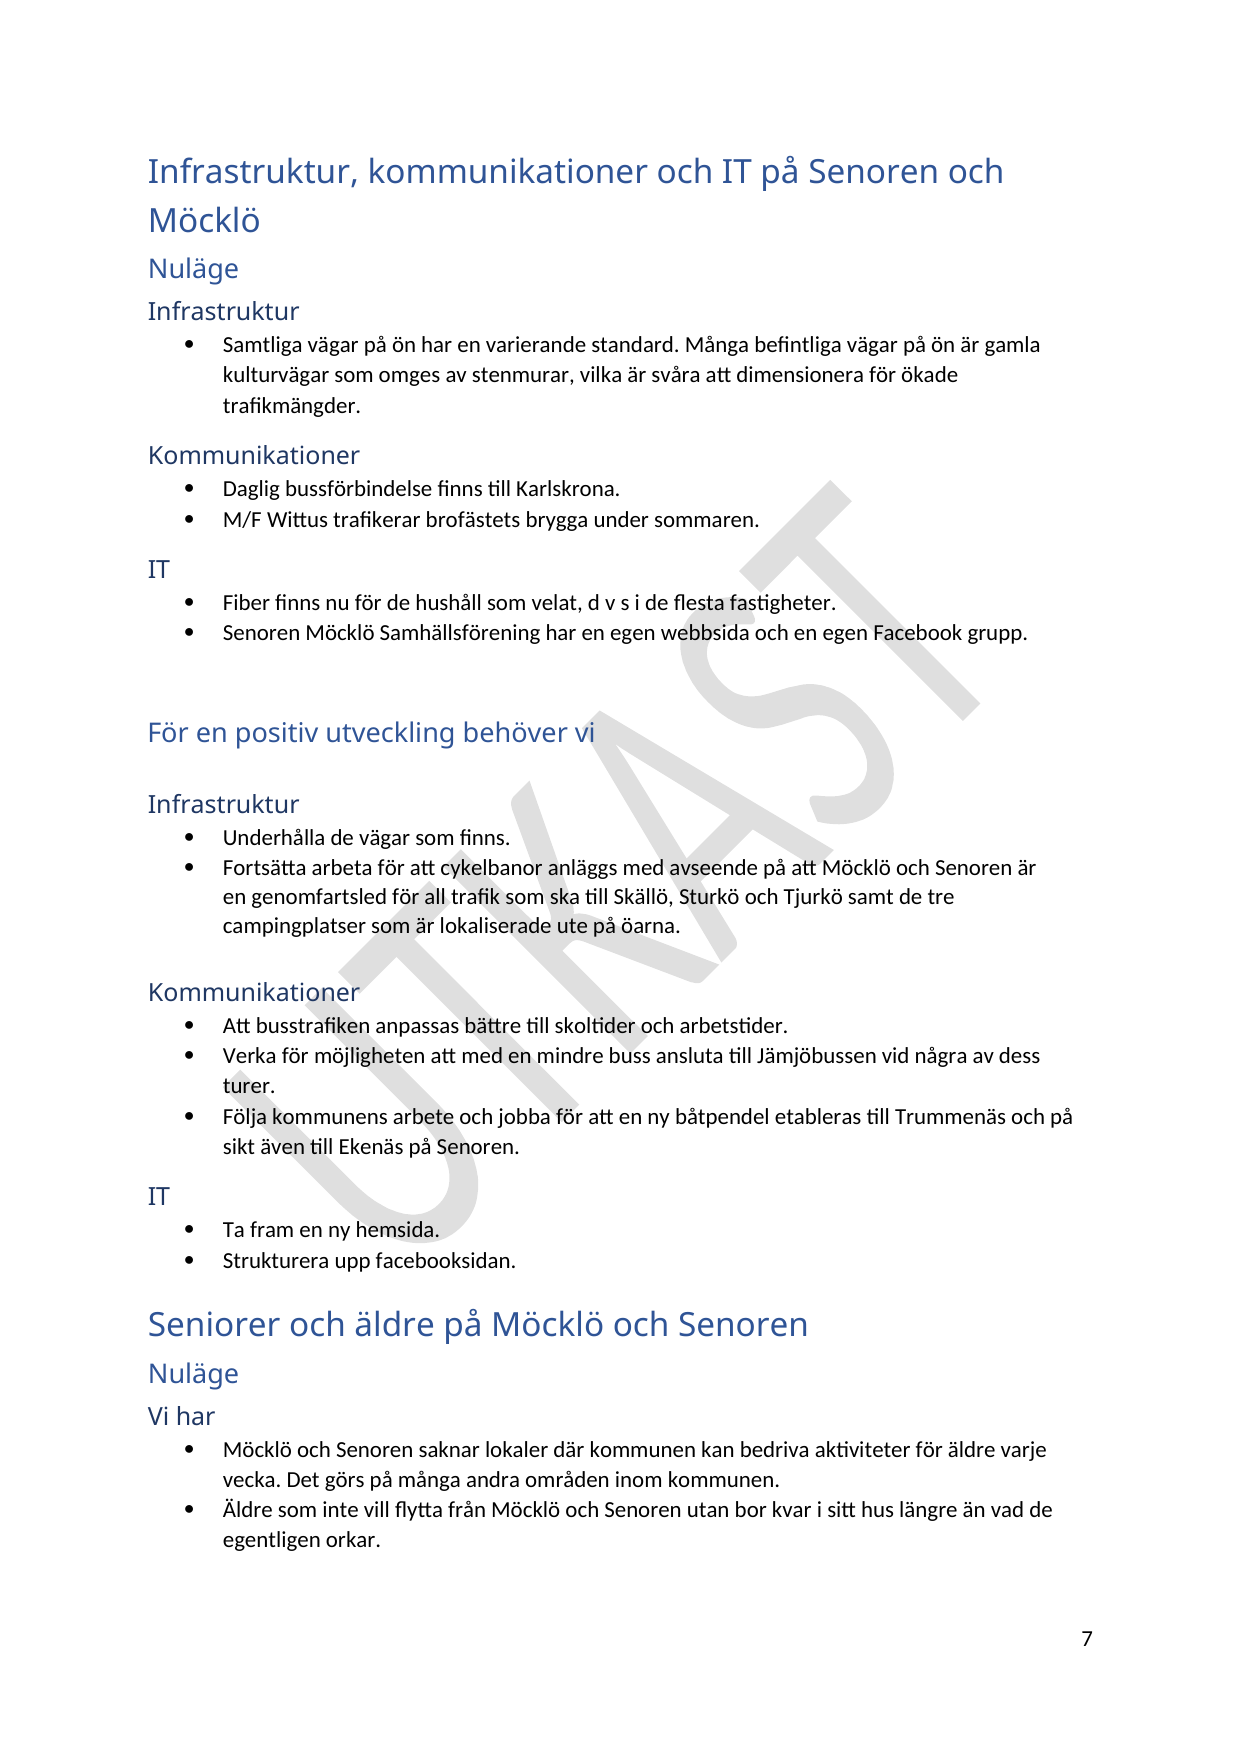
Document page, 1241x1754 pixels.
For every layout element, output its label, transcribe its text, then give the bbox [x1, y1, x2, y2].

subtitle Kommunikationer [148, 974, 1093, 1008]
list Äldre som inte vill flytta från Möcklö och Senoren utan bor kvar i sitt hus längre än vad de egentligen orkar. [185, 1495, 1093, 1553]
list Följa kommunens arbete och jobba för att en ny båtpendel etableras till Trummenäs och på sikt även till Ekenäs på Senoren. [185, 1102, 1093, 1160]
list Underhålla de vägar som finns. [185, 823, 1063, 851]
subtitle Nuläge [148, 250, 1093, 287]
subtitle Infrastruktur [148, 294, 1093, 328]
subtitle Nuläge [148, 1354, 1093, 1391]
list Möcklö och Senoren saknar lokaler där kommunen kan bedriva aktiviteter för äldre varje vecka. Det görs på många andra områden inom kommunen. [185, 1435, 1093, 1493]
list Att busstrafiken anpassas bättre till skoltider och arbetstider. [185, 1011, 1093, 1039]
list Samtliga vägar på ön har en varierande standard. Många befintliga vägar på ön är gamla kulturvägar som omges av stenmurar, vilka är svåra att dimensionera för ökade trafikmängder. [185, 330, 1093, 419]
subtitle Infrastruktur [148, 787, 1093, 821]
list Strukturera upp facebooksidan. [185, 1246, 1093, 1274]
list Senoren Möcklö Samhällsförening har en egen webbsida och en egen Facebook grupp. [185, 618, 1088, 647]
list Fiber finns nu för de hushåll som velat, d v s i de flesta fastigheter. [185, 588, 1088, 616]
subtitle Infrastruktur, kommunikationer och IT på Senoren och Möcklö [148, 148, 1093, 242]
list Ta fram en ny hemsida. [185, 1216, 1093, 1244]
subtitle Kommunikationer [148, 438, 1093, 472]
list M/F Wittus trafikerar brofästets brygga under sommaren. [185, 505, 1088, 533]
subtitle Seniorer och äldre på Möcklö och Senoren [148, 1301, 1093, 1346]
subtitle För en positiv utveckling behöver vi [147, 714, 1093, 751]
list Verka för möjligheten att med en mindre buss ansluta till Jämjöbussen vid några av dess turer. [185, 1041, 1093, 1099]
subtitle IT [148, 1179, 1093, 1213]
subtitle IT [148, 552, 1093, 586]
subtitle Vi har [148, 1398, 1093, 1432]
list Daglig bussförbindelse finns till Karlskrona. [185, 474, 1088, 502]
list Fortsätta arbeta för att cykelbanor anläggs med avseende på att Möcklö och Senoren är en genomfartsled för all trafik som ska till Skällö, Sturkö och Tjurkö samt de tre campingplatser som är lokaliserade ute på öarna. [185, 853, 1063, 939]
